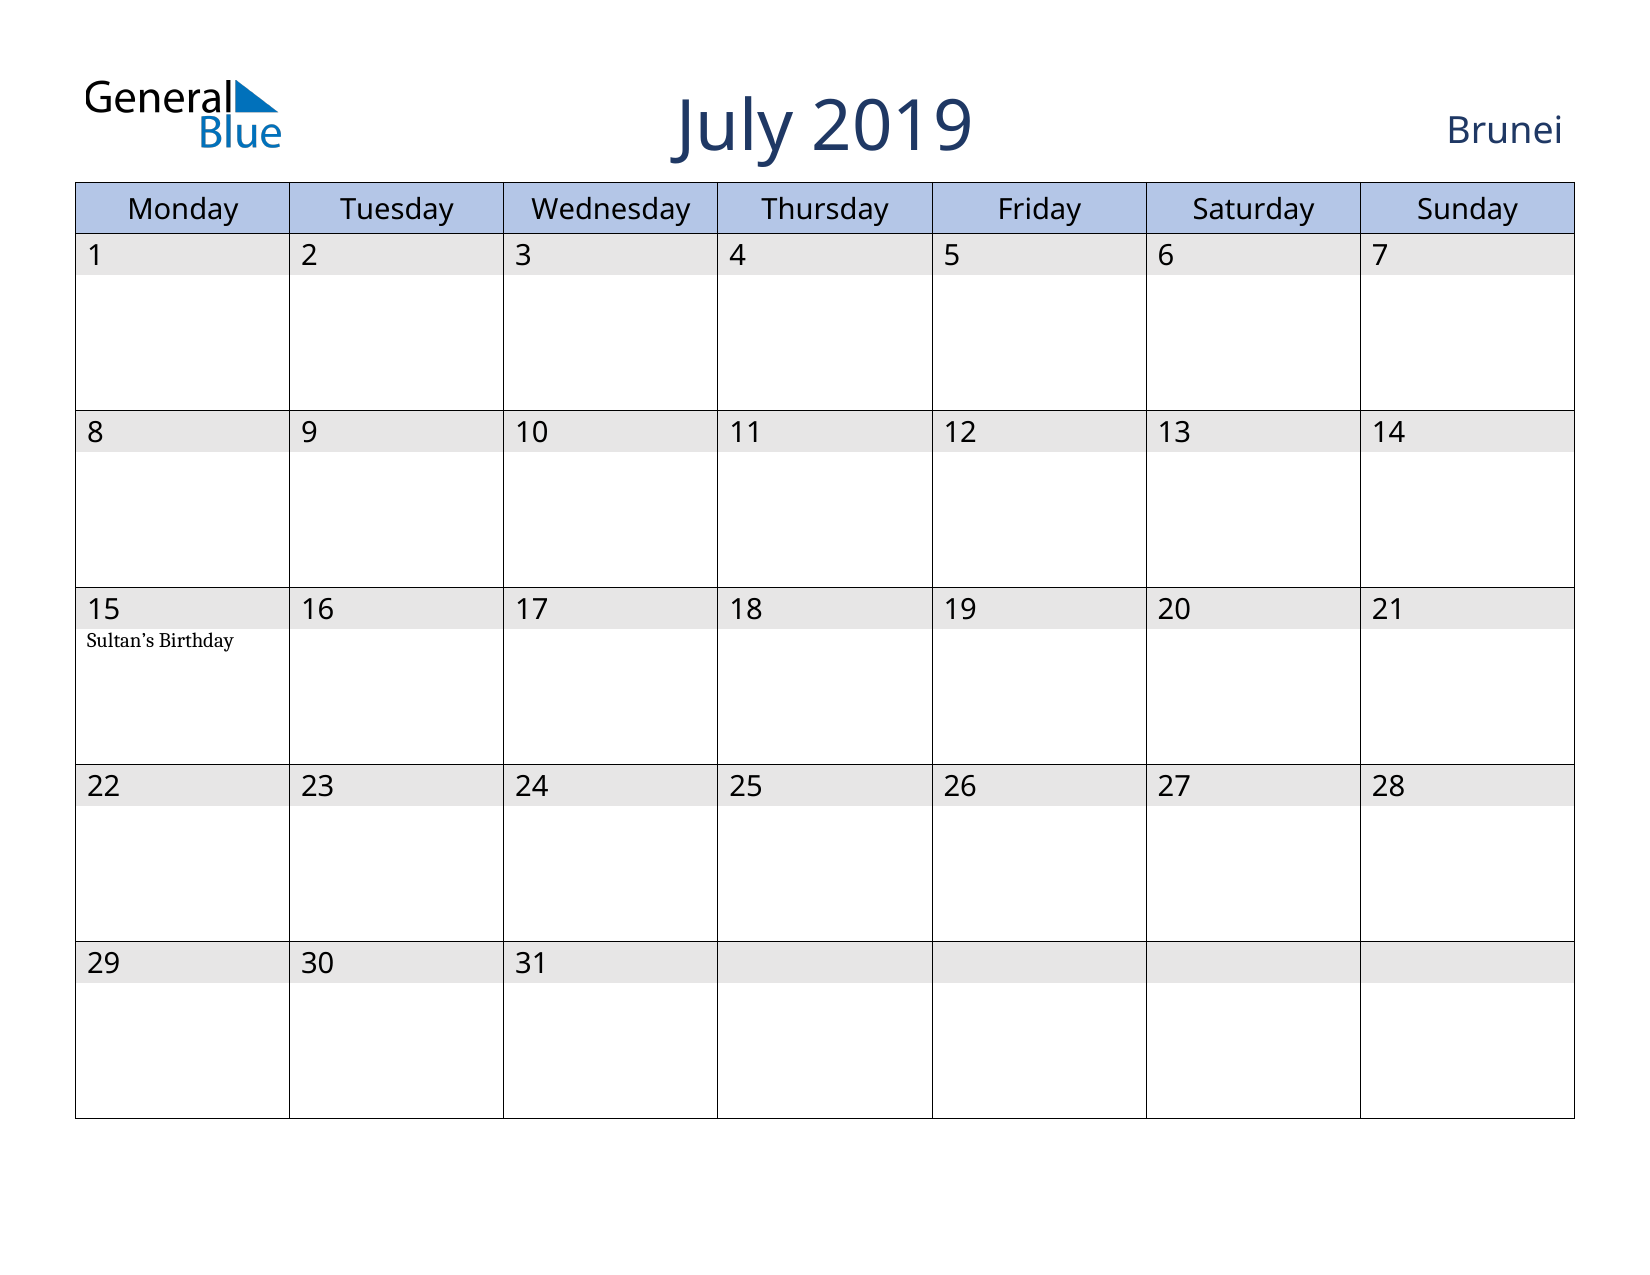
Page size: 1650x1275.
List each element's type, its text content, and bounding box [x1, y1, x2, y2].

table_cell [1147, 942, 1360, 983]
table_cell [1147, 275, 1360, 410]
table_header [76, 75, 503, 182]
table_cell 10 [504, 411, 717, 452]
table_cell [718, 275, 932, 410]
table_cell 30 [290, 942, 503, 983]
table_cell Saturday [1147, 183, 1360, 233]
table_cell [76, 275, 289, 410]
table_cell [1361, 629, 1574, 764]
table_cell 15 [76, 588, 289, 629]
table_cell [718, 983, 932, 1118]
table_cell [504, 275, 717, 410]
table_cell 14 [1361, 411, 1574, 452]
table_cell [76, 983, 289, 1118]
picture [86, 80, 281, 148]
table_cell [1361, 275, 1574, 410]
table_cell 28 [1361, 765, 1574, 806]
table_cell [933, 629, 1146, 764]
table_cell [1147, 983, 1360, 1118]
table_cell [718, 942, 932, 983]
table_cell [933, 806, 1146, 941]
table_cell [76, 452, 289, 587]
table_cell 16 [290, 588, 503, 629]
table_cell 13 [1147, 411, 1360, 452]
table_cell 24 [504, 765, 717, 806]
table_cell 3 [504, 234, 717, 275]
table_cell [504, 983, 717, 1118]
table_cell Monday [76, 183, 289, 233]
table_cell [1361, 806, 1574, 941]
table_cell 2 [290, 234, 503, 275]
table_cell 25 [718, 765, 932, 806]
table_cell Sunday [1361, 183, 1574, 233]
table_cell 23 [290, 765, 503, 806]
table_header July 2019 [504, 75, 1146, 182]
table_cell [504, 806, 717, 941]
table_cell Thursday [718, 183, 932, 233]
table_cell [504, 452, 717, 587]
table_cell 9 [290, 411, 503, 452]
table_cell [718, 806, 932, 941]
table_cell [290, 275, 503, 410]
table_cell Friday [933, 183, 1146, 233]
table_cell 4 [718, 234, 932, 275]
table_cell 17 [504, 588, 717, 629]
table_cell [290, 983, 503, 1118]
table_cell [933, 942, 1146, 983]
table_cell 26 [933, 765, 1146, 806]
table_cell [504, 629, 717, 764]
table_cell 11 [718, 411, 932, 452]
table_cell [1361, 942, 1574, 983]
table_cell Wednesday [504, 183, 717, 233]
table_cell [1147, 452, 1360, 587]
table_cell 29 [76, 942, 289, 983]
table_cell [718, 629, 932, 764]
table_cell [290, 629, 503, 764]
table_cell [290, 806, 503, 941]
table_cell [290, 452, 503, 587]
table_cell 1 [76, 234, 289, 275]
table_cell 19 [933, 588, 1146, 629]
table_cell [933, 983, 1146, 1118]
table_cell [933, 452, 1146, 587]
table_cell Tuesday [290, 183, 503, 233]
table_cell 21 [1361, 588, 1574, 629]
table_cell 5 [933, 234, 1146, 275]
table_cell [718, 452, 932, 587]
table_cell 31 [504, 942, 717, 983]
table_header Brunei [1146, 75, 1574, 182]
table_cell [1147, 806, 1360, 941]
table_cell 8 [76, 411, 289, 452]
table_cell 22 [76, 765, 289, 806]
table_cell 18 [718, 588, 932, 629]
table_cell 12 [933, 411, 1146, 452]
table_cell Sultan’s Birthday [76, 629, 289, 764]
table_cell [1147, 629, 1360, 764]
table_cell [76, 806, 289, 941]
table_cell [1361, 983, 1574, 1118]
table_cell 6 [1147, 234, 1360, 275]
table_cell 20 [1147, 588, 1360, 629]
table_cell 7 [1361, 234, 1574, 275]
table_cell [1361, 452, 1574, 587]
table_cell [933, 275, 1146, 410]
table_cell 27 [1147, 765, 1360, 806]
